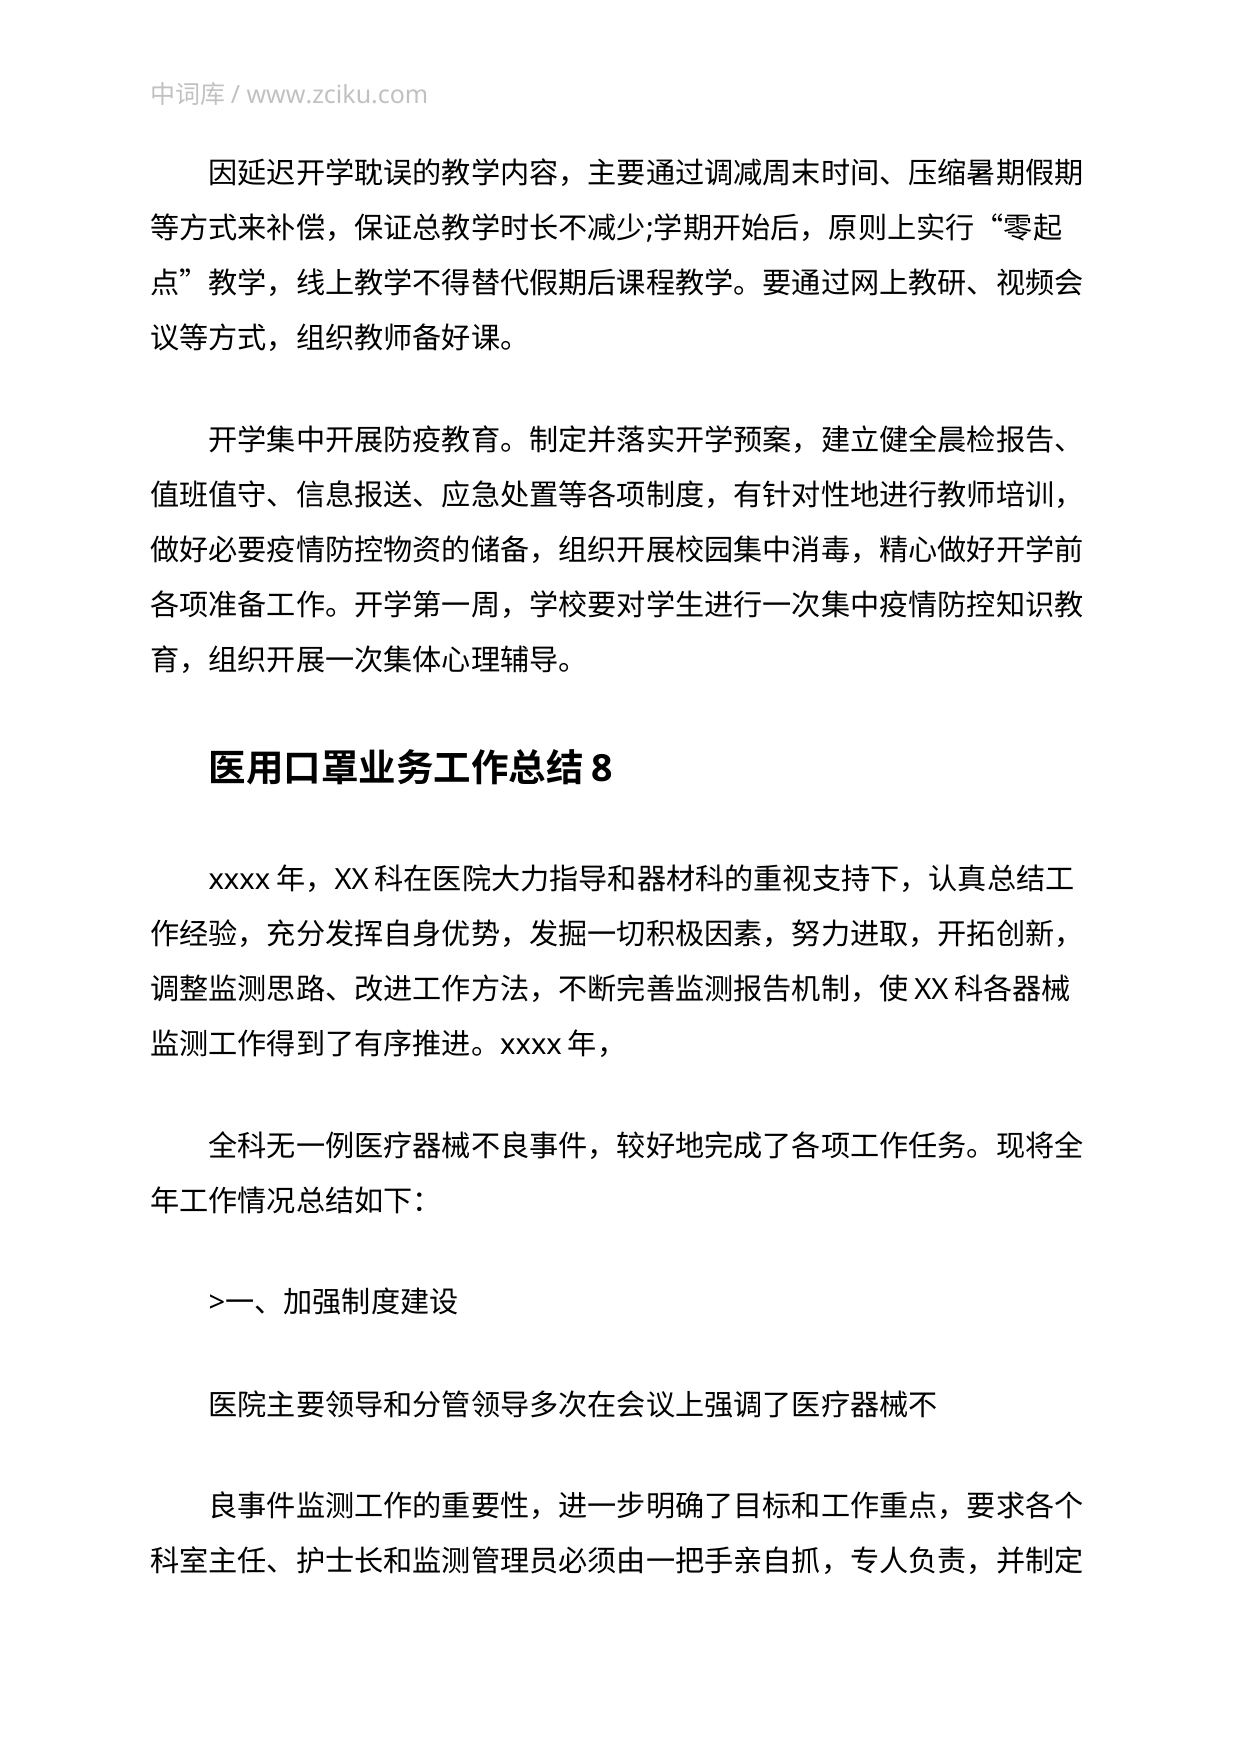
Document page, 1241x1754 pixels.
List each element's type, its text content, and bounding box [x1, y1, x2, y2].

text 开学集中开展防疫教育。制定并落实开学预案，建立健全晨检报告、值班值守、信息报送、应急处置等各项制度，有针对性地进行教师培训，做好必要疫情防控物资的储备，组织开展校园集中消毒，精心做好开学前各项准备工作。开学第一周，学校要对学生进行一次集中疫情防控知识教育，组织开展一次集体心理辅导。 [150, 417, 1090, 678]
text >一、加强制度建设 [150, 1279, 1090, 1321]
text 因延迟开学耽误的教学内容，主要通过调减周末时间、压缩暑期假期等方式来补偿，保证总教学时长不减少;学期开始后，原则上实行“零起点”教学，线上教学不得替代假期后课程教学。要通过网上教研、视频会议等方式，组织教师备好课。 [150, 150, 1090, 357]
text 医院主要领导和分管领导多次在会议上强调了医疗器械不 [150, 1381, 1090, 1423]
text xxxx年，XX科在医院大力指导和器材科的重视支持下，认真总结工作经验，充分发挥自身优势，发掘一切积极因素，努力进取，开拓创新，调整监测思路、改进工作方法，不断完善监测报告机制，使XX科各器械监测工作得到了有序推进。xxxx年， [150, 856, 1090, 1063]
text 全科无一例医疗器械不良事件，较好地完成了各项工作任务。现将全年工作情况总结如下： [150, 1122, 1090, 1219]
text 医用口罩业务工作总结8 [150, 738, 1090, 792]
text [150, 1483, 1090, 1580]
